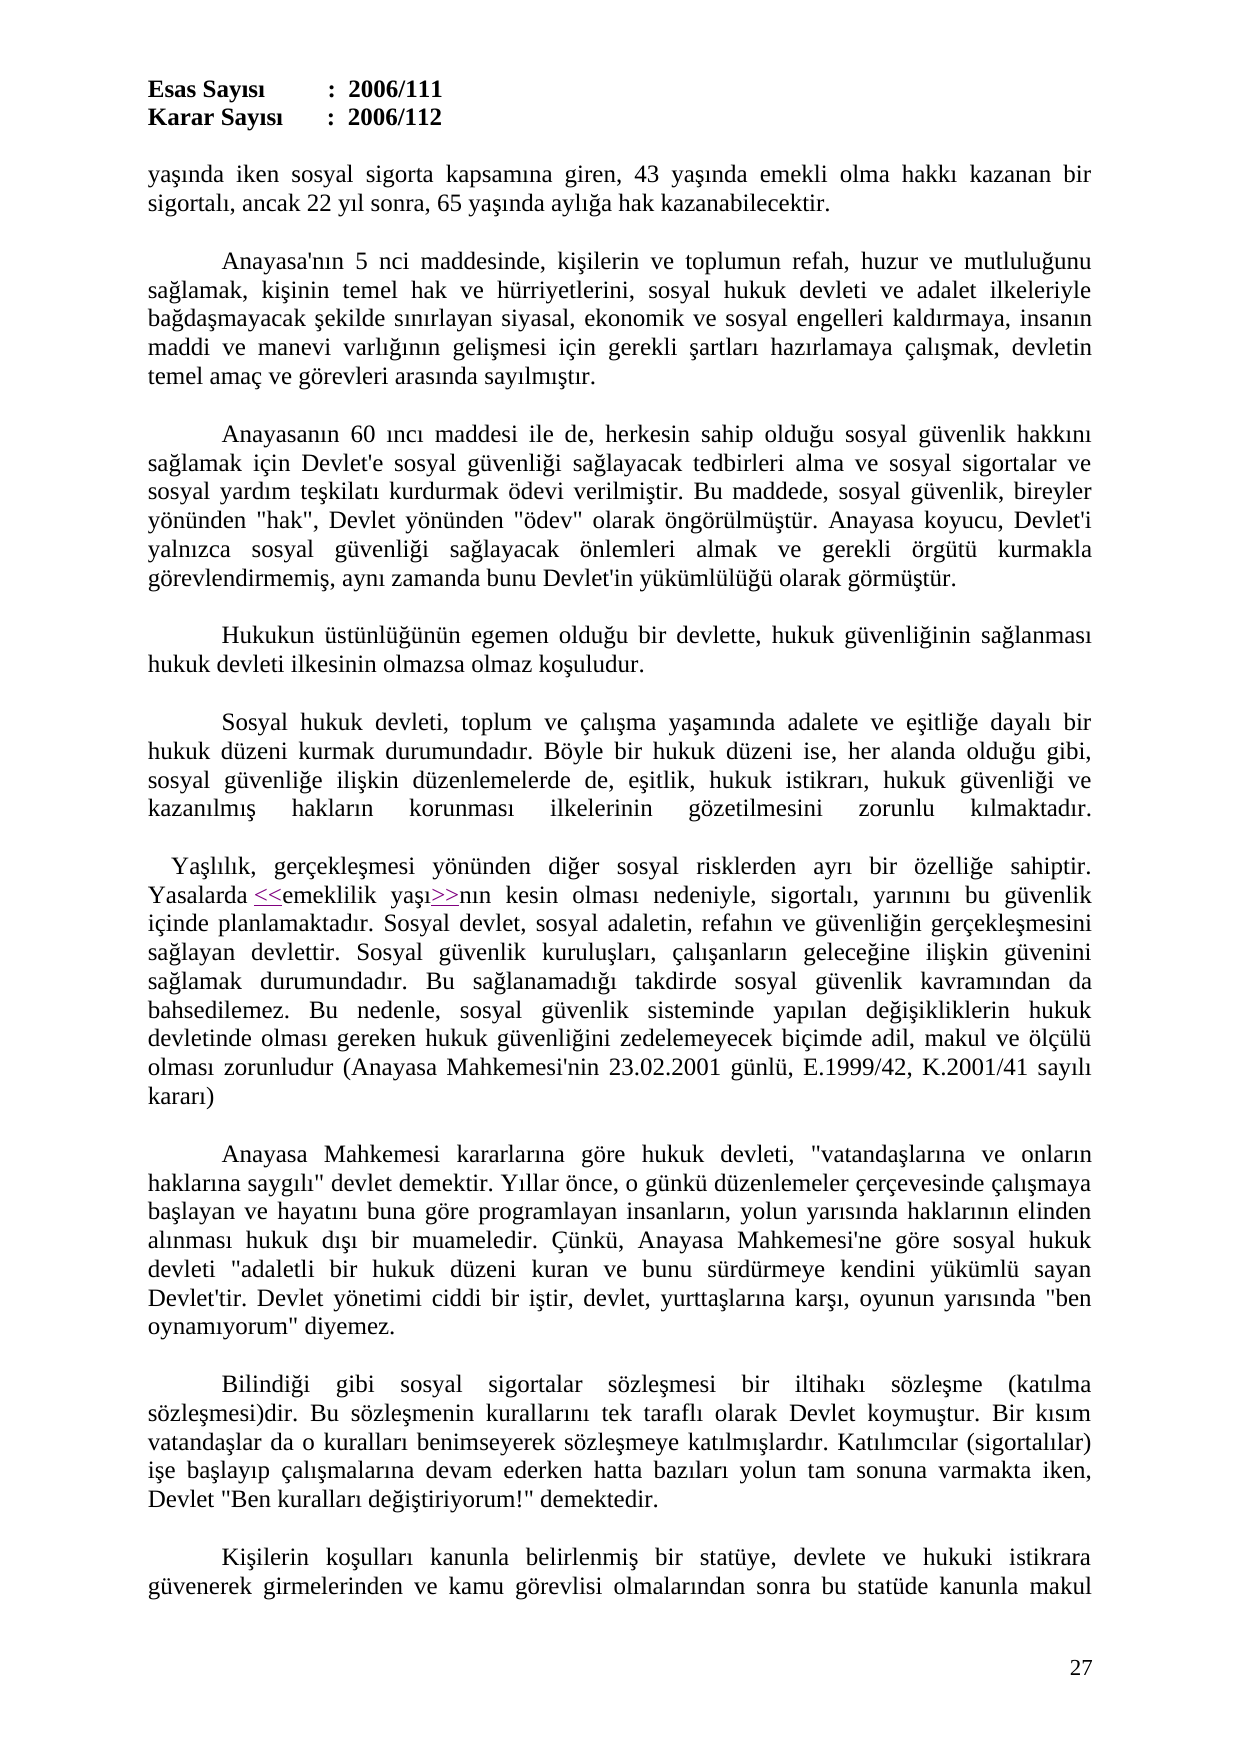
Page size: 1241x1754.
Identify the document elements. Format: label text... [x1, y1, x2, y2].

text Hukukun üstünlüğünün egemen olduğu bir devlette, hukuk güvenliğinin sağlanması hukuk devleti ilkesinin olmazsa olmaz koşuludur. [148, 621, 1093, 678]
text Anayasa'nın 5 nci maddesinde, kişilerin ve toplumun refah, huzur ve mutluluğunu sağlamak, kişinin temel hak ve hürriyetlerini, sosyal hukuk devleti ve adalet ilkeleriyle bağdaşmayacak şekilde sınırlayan siyasal, ekonomik ve sosyal engelleri kaldırmaya, insanın maddi ve manevi varlığının gelişmesi için gerekli şartları hazırlamaya çalışmak, devletin temel amaç ve görevleri arasında sayılmıştır. [148, 246, 1093, 390]
text Anayasa Mahkemesi kararlarına göre hukuk devleti, "vatandaşlarına ve onların haklarına saygılı" devlet demektir. Yıllar önce, o günkü düzenlemeler çerçevesinde çalışmaya başlayan ve hayatını buna göre programlayan insanların, yolun yarısında haklarının elinden alınması hukuk dışı bir muameledir. Çünkü, Anayasa Mahkemesi'ne göre sosyal hukuk devleti "adaletli bir hukuk düzeni kuran ve bunu sürdürmeye kendini yükümlü sayan Devlet'tir. Devlet yönetimi ciddi bir iştir, devlet, yurttaşlarına karşı, oyunun yarısında "ben oynamıyorum" diyemez. [148, 1139, 1093, 1340]
text Anayasanın 60 ıncı maddesi ile de, herkesin sahip olduğu sosyal güvenlik hakkını sağlamak için Devlet'e sosyal güvenliği sağlayacak tedbirleri alma ve sosyal sigortalar ve sosyal yardım teşkilatı kurdurmak ödevi verilmiştir. Bu maddede, sosyal güvenlik, bireyler yönünden "hak", Devlet yönünden "ödev" olarak öngörülmüştür. Anayasa koyucu, Devlet'i yalnızca sosyal güvenliği sağlayacak önlemleri almak ve gerekli örgütü kurmakla görevlendirmemiş, aynı zamanda bunu Devlet'in yükümlülüğü olarak görmüştür. [148, 419, 1093, 591]
text Bilindiği gibi sosyal sigortalar sözleşmesi bir iltihakı sözleşme (katılma sözleşmesi)dir. Bu sözleşmenin kurallarını tek taraflı olarak Devlet koymuştur. Bir kısım vatandaşlar da o kuralları benimseyerek sözleşmeye katılmışlardır. Katılımcılar (sigortalılar) işe başlayıp çalışmalarına devam ederken hatta bazıları yolun tam sonuna varmakta iken, Devlet "Ben kuralları değiştiriyorum!" demektedir. [148, 1369, 1093, 1513]
text Sosyal hukuk devleti, toplum ve çalışma yaşamında adalete ve eşitliğe dayalı bir hukuk düzeni kurmak durumundadır. Böyle bir hukuk düzeni ise, her alanda olduğu gibi, sosyal güvenliğe ilişkin düzenlemelerde de, eşitlik, hukuk istikrarı, hukuk güvenliği ve kazanılmış hakların korunması ilkelerinin gözetilmesini zorunlu kılmaktadır. Yaşlılık, gerçekleşmesi yönünden diğer sosyal risklerden ayrı bir özelliğe sahiptir. Yasalarda <<emeklilik yaşı>>nın kesin olması nedeniyle, sigortalı, yarınını bu güvenlik içinde planlamaktadır. Sosyal devlet, sosyal adaletin, refahın ve güvenliğin gerçekleşmesini sağlayan devlettir. Sosyal güvenlik kuruluşları, çalışanların geleceğine ilişkin güvenini sağlamak durumundadır. Bu sağlanamadığı takdirde sosyal güvenlik kavramından da bahsedilemez. Bu nedenle, sosyal güvenlik sisteminde yapılan değişikliklerin hukuk devletinde olması gereken hukuk güvenliğini zedelemeyecek biçimde adil, makul ve ölçülü olması zorunludur (Anayasa Mahkemesi'nin 23.02.2001 günlü, E.1999/42, K.2001/41 sayılı kararı) [148, 707, 1093, 1110]
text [148, 159, 1093, 217]
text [148, 1542, 1093, 1600]
